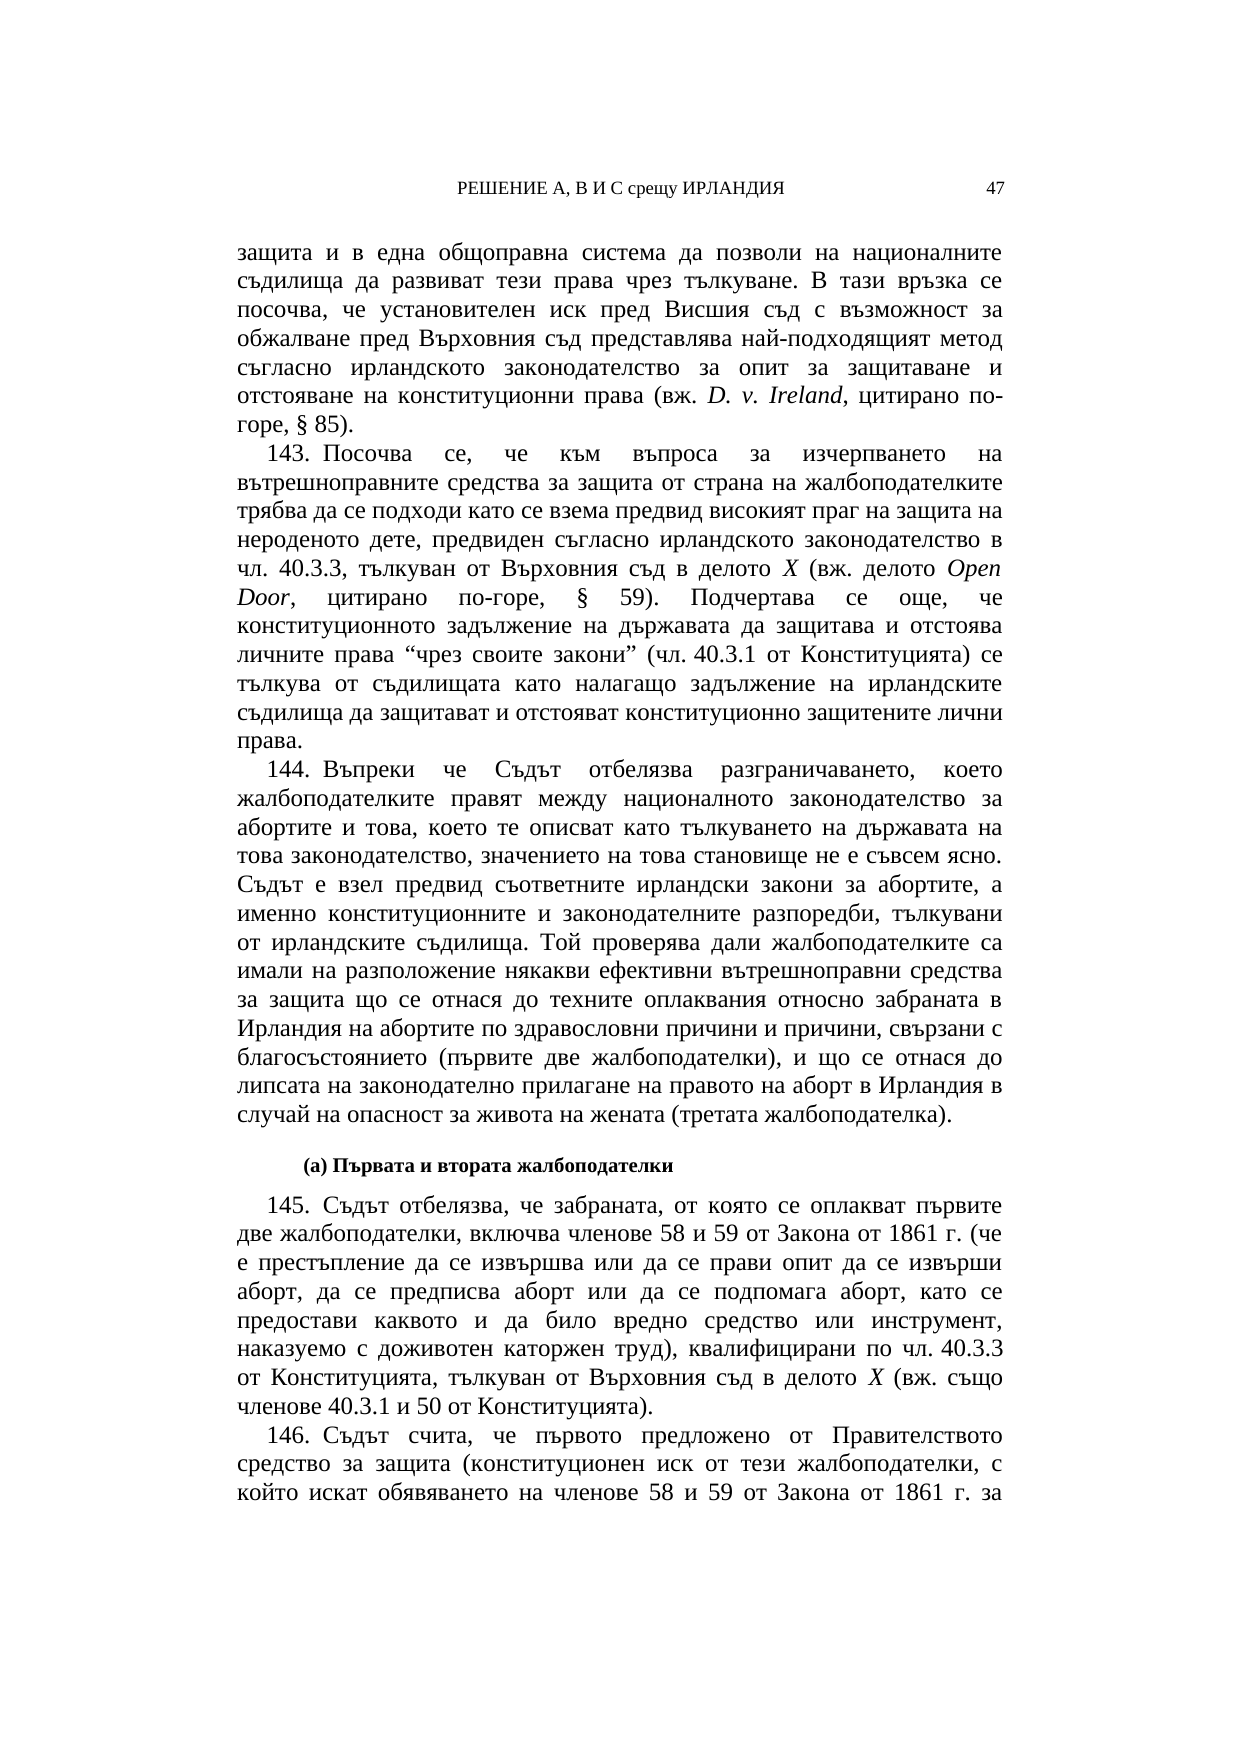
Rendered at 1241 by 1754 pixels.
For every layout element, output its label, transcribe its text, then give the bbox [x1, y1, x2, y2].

text (а) Първата и втората жалбоподателки [303, 1153, 1003, 1177]
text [237, 237, 1003, 438]
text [237, 1420, 1003, 1506]
